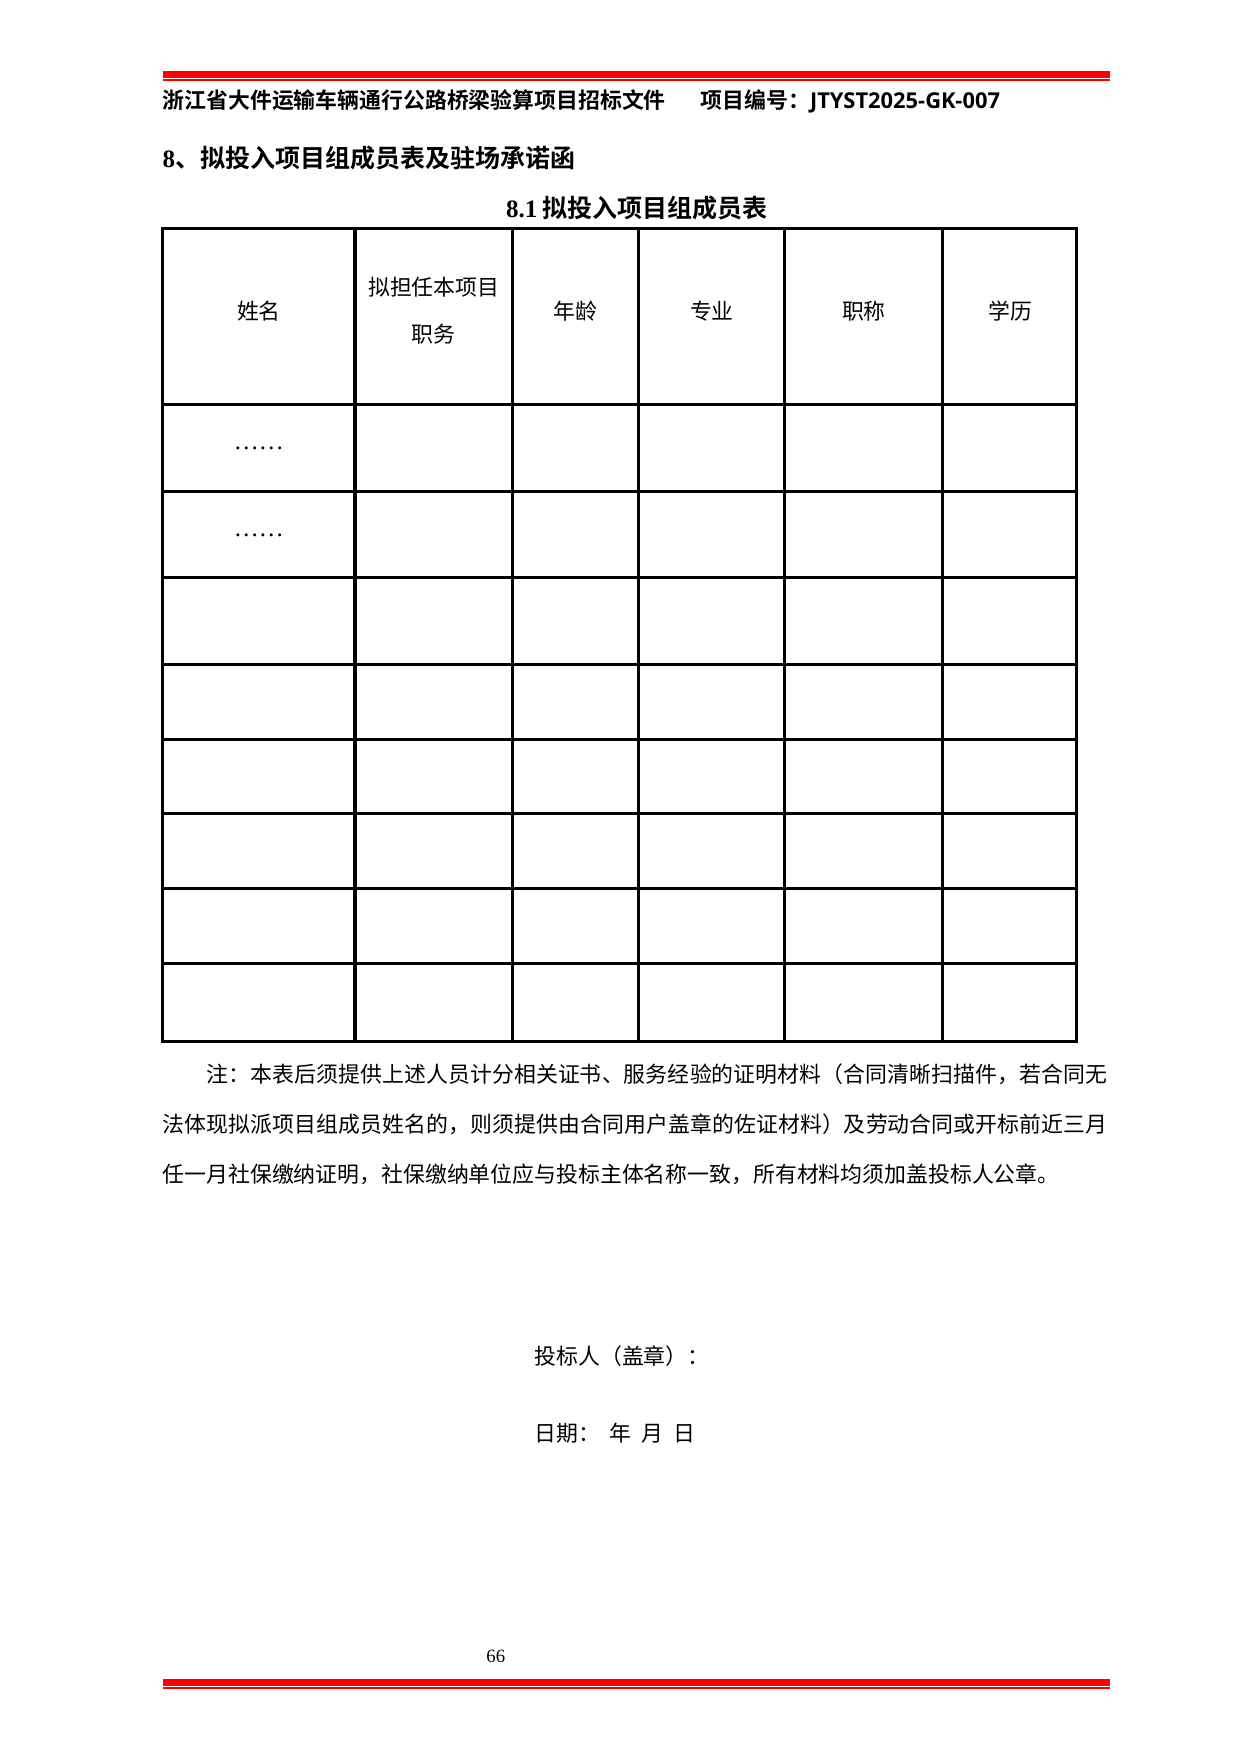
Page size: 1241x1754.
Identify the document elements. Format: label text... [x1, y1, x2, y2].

table_header 专业 [640, 230, 783, 403]
table_header 学历 [944, 230, 1075, 403]
table_cell [944, 741, 1075, 812]
table_cell [357, 493, 511, 576]
table_cell [640, 890, 783, 962]
table_cell [357, 890, 511, 962]
table_cell [357, 965, 511, 1040]
table_cell [514, 890, 637, 962]
table_cell [786, 579, 941, 663]
table_cell [164, 666, 353, 738]
table_cell [357, 579, 511, 663]
table_header 年龄 [514, 230, 637, 403]
table_cell [944, 493, 1075, 576]
text 日期： 年 月 日 [162, 1416, 1110, 1447]
table_cell [640, 406, 783, 489]
table_cell [786, 890, 941, 962]
table_cell [944, 890, 1075, 962]
table_cell [514, 579, 637, 663]
table_cell [786, 666, 941, 738]
table_cell [164, 965, 353, 1040]
table_cell [514, 965, 637, 1040]
table_cell [514, 493, 637, 576]
table_cell [164, 741, 353, 812]
text 投标人（盖章）： [162, 1339, 1110, 1371]
table_cell [786, 741, 941, 812]
text 8.1拟投入项目组成员表 [162, 177, 1110, 227]
table_cell [640, 493, 783, 576]
table_cell [514, 815, 637, 887]
table_header 姓名 [164, 230, 353, 403]
table_cell [164, 579, 353, 663]
table_cell [786, 406, 941, 489]
table_cell [514, 666, 637, 738]
table_cell [514, 741, 637, 812]
text 8、拟投入项目组成员表及驻场承诺函 [162, 127, 1110, 177]
table_cell [640, 965, 783, 1040]
table_cell [640, 815, 783, 887]
table_cell [786, 965, 941, 1040]
table_header 职称 [786, 230, 941, 403]
table_cell [640, 666, 783, 738]
table_cell …… [164, 406, 353, 489]
table_cell [357, 815, 511, 887]
table_cell [357, 666, 511, 738]
table_cell [944, 965, 1075, 1040]
table_cell [357, 406, 511, 489]
table_cell [514, 406, 637, 489]
table_cell [944, 579, 1075, 663]
table_header 拟担任本项目职务 [357, 230, 511, 403]
table_cell [164, 890, 353, 962]
table_cell [357, 741, 511, 812]
table_cell [944, 666, 1075, 738]
table_cell …… [164, 493, 353, 576]
table_cell [944, 815, 1075, 887]
table_cell [164, 815, 353, 887]
table_cell [640, 579, 783, 663]
text 注：本表后须提供上述人员计分相关证书、服务经验的证明材料（合同清晰扫描件，若合同无法体现拟派项目组成员姓名的，则须提供由合同用户盖章的佐证材料）及劳动合同或开标前近三月任一月社保缴纳证明，社保缴纳单位应与投标主体名称一致，所有材料均须加盖投标人公章。 [162, 1043, 1110, 1193]
table_cell [786, 493, 941, 576]
table_cell [786, 815, 941, 887]
table_cell [640, 741, 783, 812]
table_cell [944, 406, 1075, 489]
